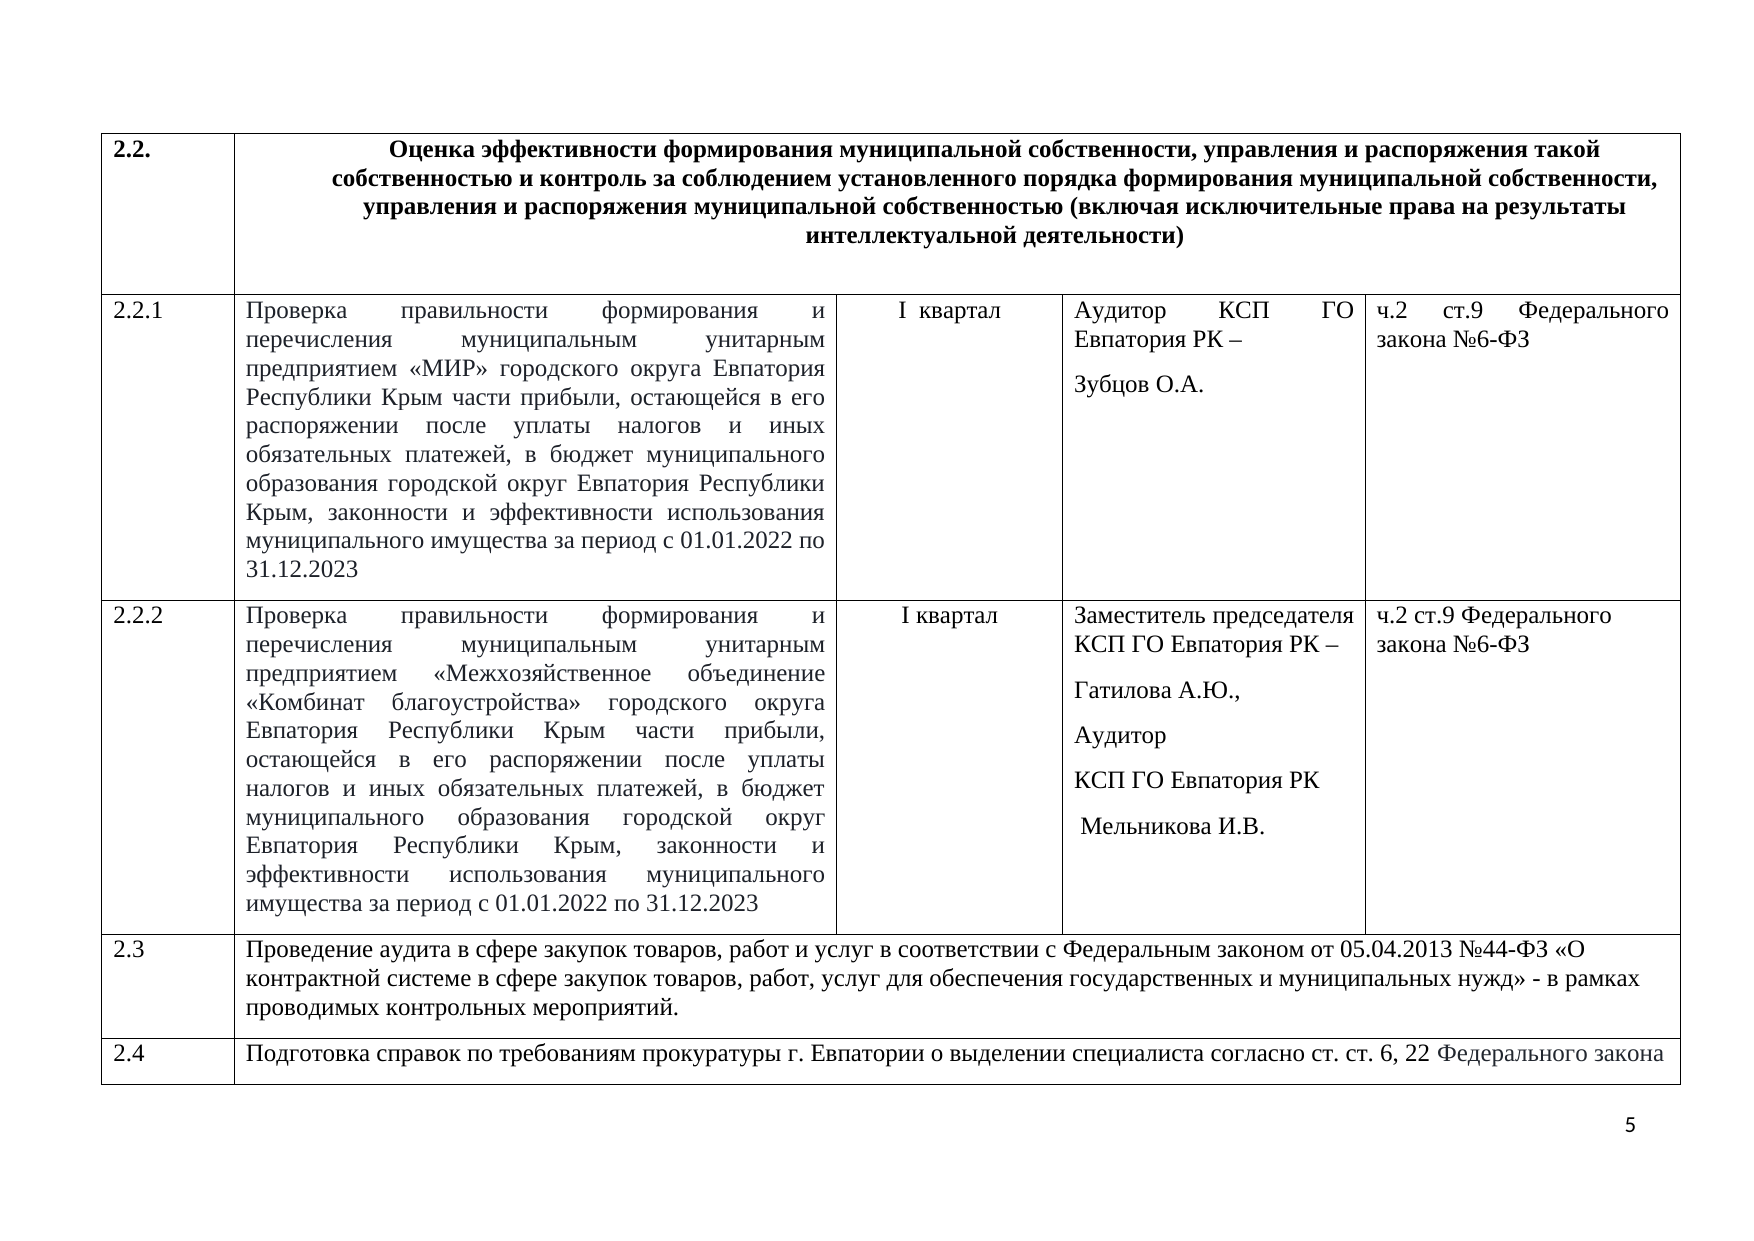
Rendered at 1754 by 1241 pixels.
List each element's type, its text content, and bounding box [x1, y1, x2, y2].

table_cell 2.3 [102, 935, 234, 1037]
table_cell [235, 134, 1680, 294]
table_cell 2.2.1 [102, 295, 234, 599]
table_cell 2.2. [102, 134, 234, 294]
table_cell I квартал [837, 295, 1062, 599]
table_cell ч.2 ст.9 Федерального закона №6-ФЗ [1366, 295, 1680, 599]
table_cell 2.2.2 [102, 601, 234, 933]
table_cell ч.2 ст.9 Федерального закона №6-ФЗ [1366, 601, 1680, 933]
table_cell Проведение аудита в сфере закупок товаров, работ и услуг в соответствии с Федеральным законом от 05.04.2013 №44-ФЗ «О контрактной системе в сфере закупок товаров, работ, услуг для обеспечения государственных и муниципальных нужд» - в рамках проводимых контрольных мероприятий. [235, 935, 1680, 1037]
table_cell Проверка правильности формирования и перечисления муниципальным унитарным предприятием «МИР» городского округа Евпатория Республики Крым части прибыли, остающейся в его распоряжении после уплаты налогов и иных обязательных платежей, в бюджет муниципального образования городской округ Евпатория Республики Крым, законности и эффективности использования муниципального имущества за период с 01.01.2022 по 31.12.2023 [235, 295, 836, 599]
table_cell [235, 1039, 1680, 1084]
table_cell Проверка правильности формирования и перечисления муниципальным унитарным предприятием «Межхозяйственное объединение «Комбинат благоустройства» городского округа Евпатория Республики Крым части прибыли, остающейся в его распоряжении после уплаты налогов и иных обязательных платежей, в бюджет муниципального образования городской округ Евпатория Республики Крым, законности и эффективности использования муниципального имущества за период с 01.01.2022 по 31.12.2023 [235, 601, 836, 933]
table_cell Аудитор КСП ГО Евпатория РК – Зубцов О.А. [1063, 295, 1365, 599]
table_cell Заместитель председателя КСП ГО Евпатория РК – Гатилова А.Ю., Аудитор КСП ГО Евпатория РК Мельникова И.В. [1063, 601, 1365, 933]
table_cell 2.4 [102, 1039, 234, 1084]
table_cell І квартал [837, 601, 1062, 933]
